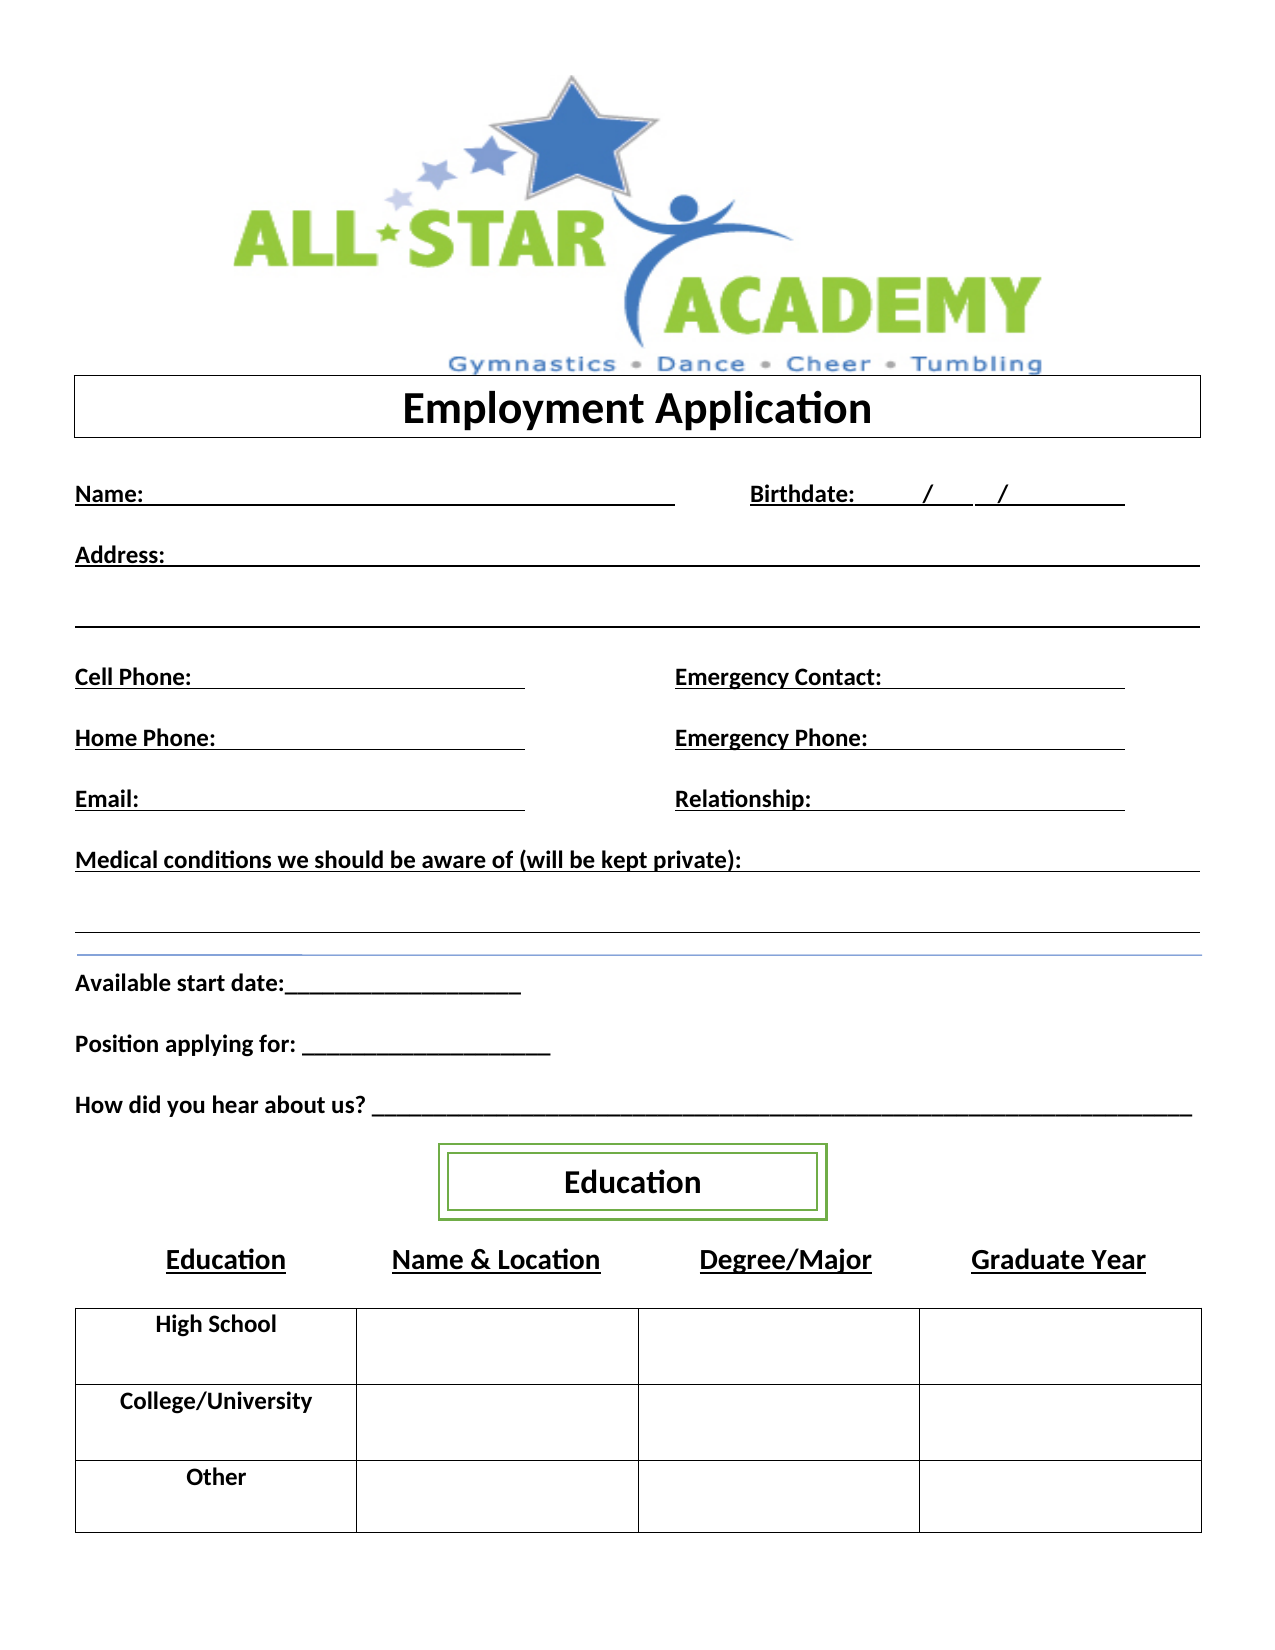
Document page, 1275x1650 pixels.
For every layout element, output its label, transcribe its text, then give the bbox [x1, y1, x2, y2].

text Home Phone: Emergency Phone: [75, 722, 1200, 753]
table_cell [920, 1461, 1201, 1532]
table_cell [639, 1461, 919, 1532]
text Address: [75, 539, 1200, 565]
picture [233, 75, 1042, 375]
text Email: Relationship: [75, 783, 1200, 814]
table_cell [357, 1385, 638, 1460]
text Medical conditions we should be aware of (will be kept private): [75, 844, 1200, 871]
table_cell College/University [76, 1385, 356, 1460]
table_cell [920, 1385, 1201, 1460]
table_cell [639, 1385, 919, 1460]
table_header High School [76, 1309, 356, 1384]
table_header [357, 1309, 638, 1384]
table_cell [357, 1461, 638, 1532]
table_header [920, 1309, 1201, 1384]
text Employment Application [75, 376, 1200, 437]
text Name: Birthdate: / / [75, 478, 1200, 509]
text How did you hear about us? __________________________________________________________________ [75, 1089, 1200, 1119]
text Education Name & Location Degree/Major Graduate Year [75, 1241, 1200, 1277]
table_cell Other [76, 1461, 356, 1532]
text Cell Phone: Emergency Contact: [75, 661, 1200, 722]
text Position applying for: ____________________ [75, 1028, 1200, 1058]
table_header [639, 1309, 919, 1384]
text Available start date:___________________ [75, 967, 1200, 997]
